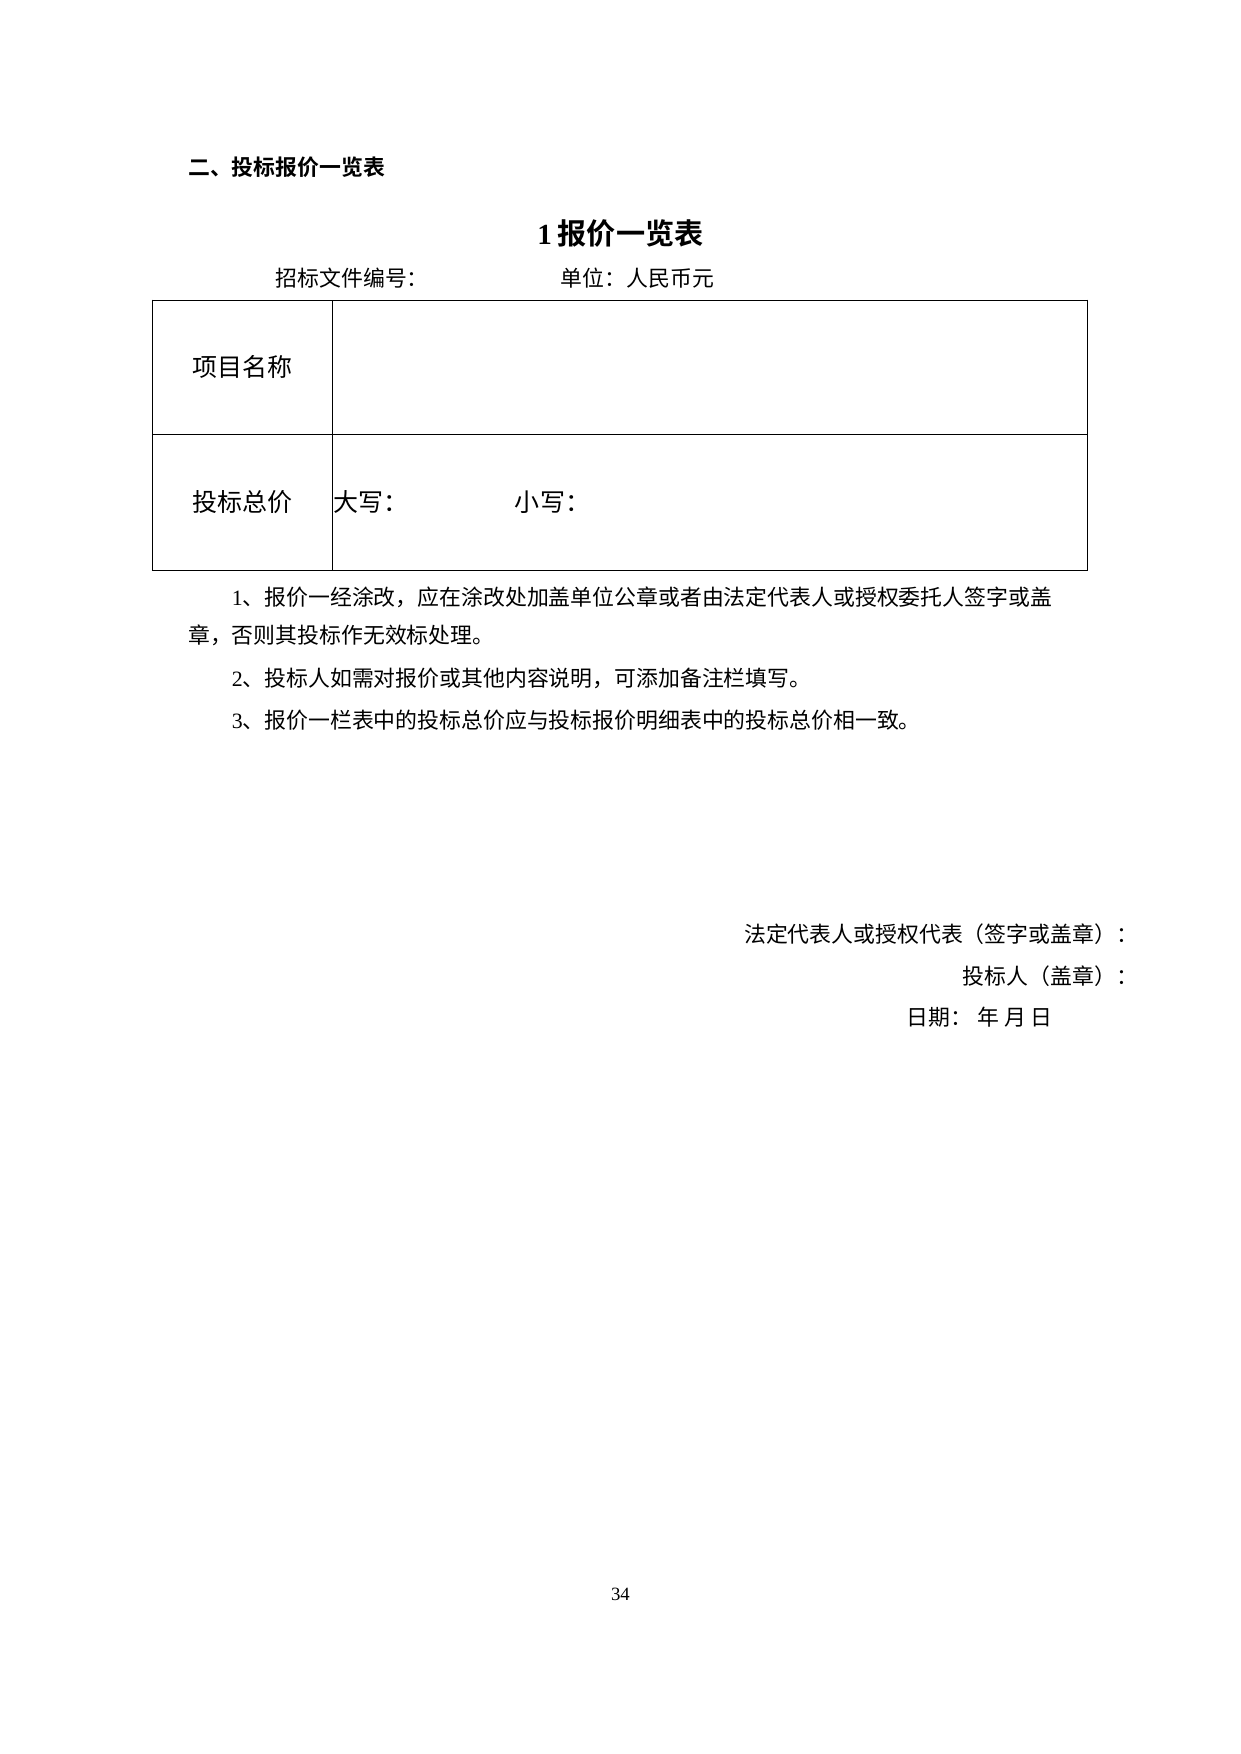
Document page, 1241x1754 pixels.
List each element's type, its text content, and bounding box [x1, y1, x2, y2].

text 投标人（盖章）： [185, 959, 1137, 991]
text 日期： 年 月 日 [188, 1000, 1052, 1032]
text 招标文件编号： 单位：人民币元 [188, 257, 1052, 294]
table_cell 投标总价 [153, 435, 332, 569]
text 3、报价一栏表中的投标总价应与投标报价明细表中的投标总价相一致。 [188, 699, 1052, 736]
text 法定代表人或授权代表（签字或盖章）： [185, 917, 1137, 949]
table_header 项目名称 [153, 301, 332, 434]
table_header [333, 301, 1087, 434]
text 二、投标报价一览表 [188, 150, 1052, 182]
text 1、报价一经涂改，应在涂改处加盖单位公章或者由法定代表人或授权委托人签字或盖章，否则其投标作无效标处理。 [188, 576, 1052, 651]
text 1报价一览表 [188, 214, 1052, 252]
text 2、投标人如需对报价或其他内容说明，可添加备注栏填写。 [188, 656, 1052, 693]
table_cell 大写： 小写： [333, 435, 1087, 569]
